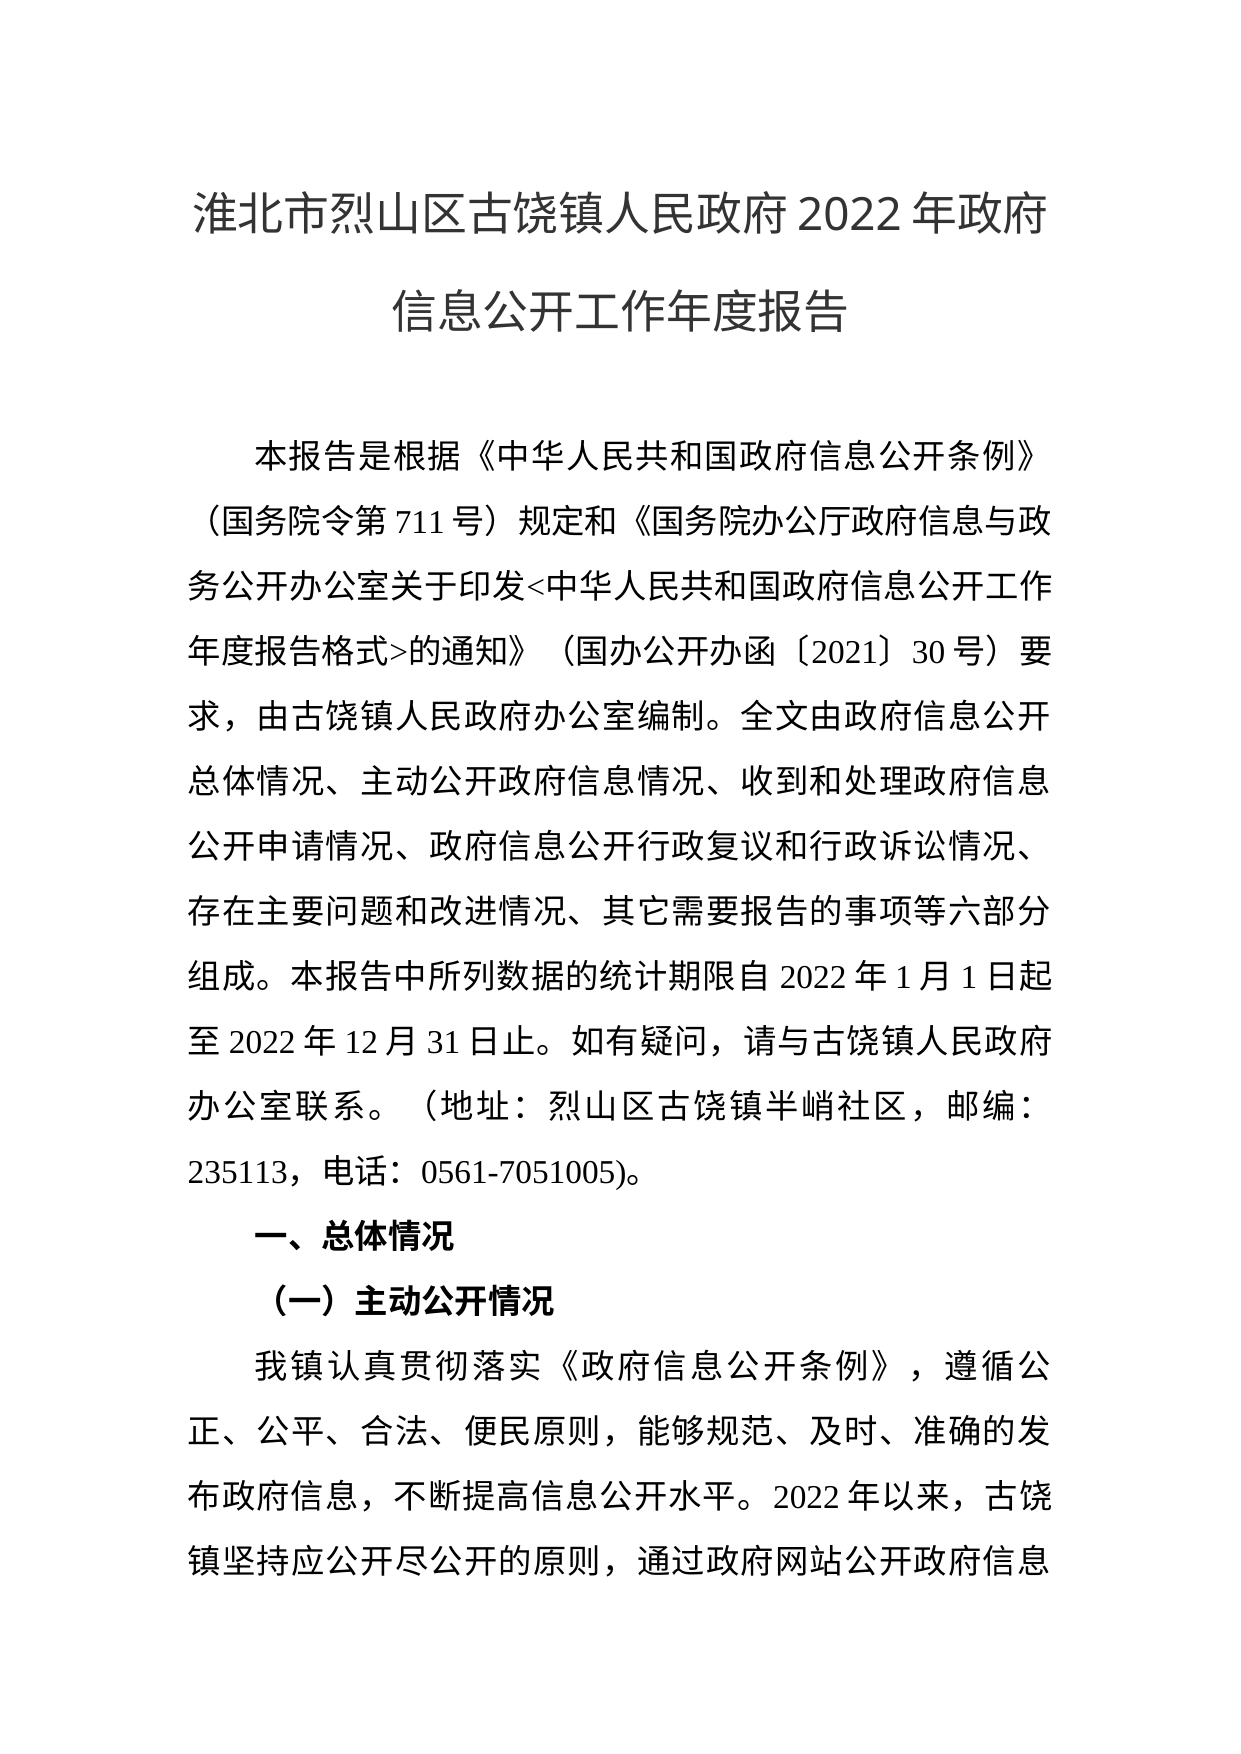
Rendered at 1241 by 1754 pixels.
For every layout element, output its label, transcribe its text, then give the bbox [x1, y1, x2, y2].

text 一、总体情况 [187, 1202, 1053, 1267]
text （一）主动公开情况 [187, 1267, 1053, 1332]
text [187, 1332, 1053, 1592]
text 本报告是根据《中华人民共和国政府信息公开条例》（国务院令第711号）规定和《国务院办公厅政府信息与政务公开办公室关于印发<中华人民共和国政府信息公开工作年度报告格式>的通知》（国办公开办函〔2021〕30号）要求，由古饶镇人民政府办公室编制。全文由政府信息公开总体情况、主动公开政府信息情况、收到和处理政府信息公开申请情况、政府信息公开行政复议和行政诉讼情况、存在主要问题和改进情况、其它需要报告的事项等六部分组成。本报告中所列数据的统计期限自2022年1月1日起至2022年12月31日止。如有疑问，请与古饶镇人民政府办公室联系。（地址：烈山区古饶镇半峭社区，邮编：235113，电话：0561-7051005)。 [187, 422, 1053, 1202]
subtitle 淮北市烈山区古饶镇人民政府2022年政府信息公开工作年度报告 [187, 162, 1053, 357]
